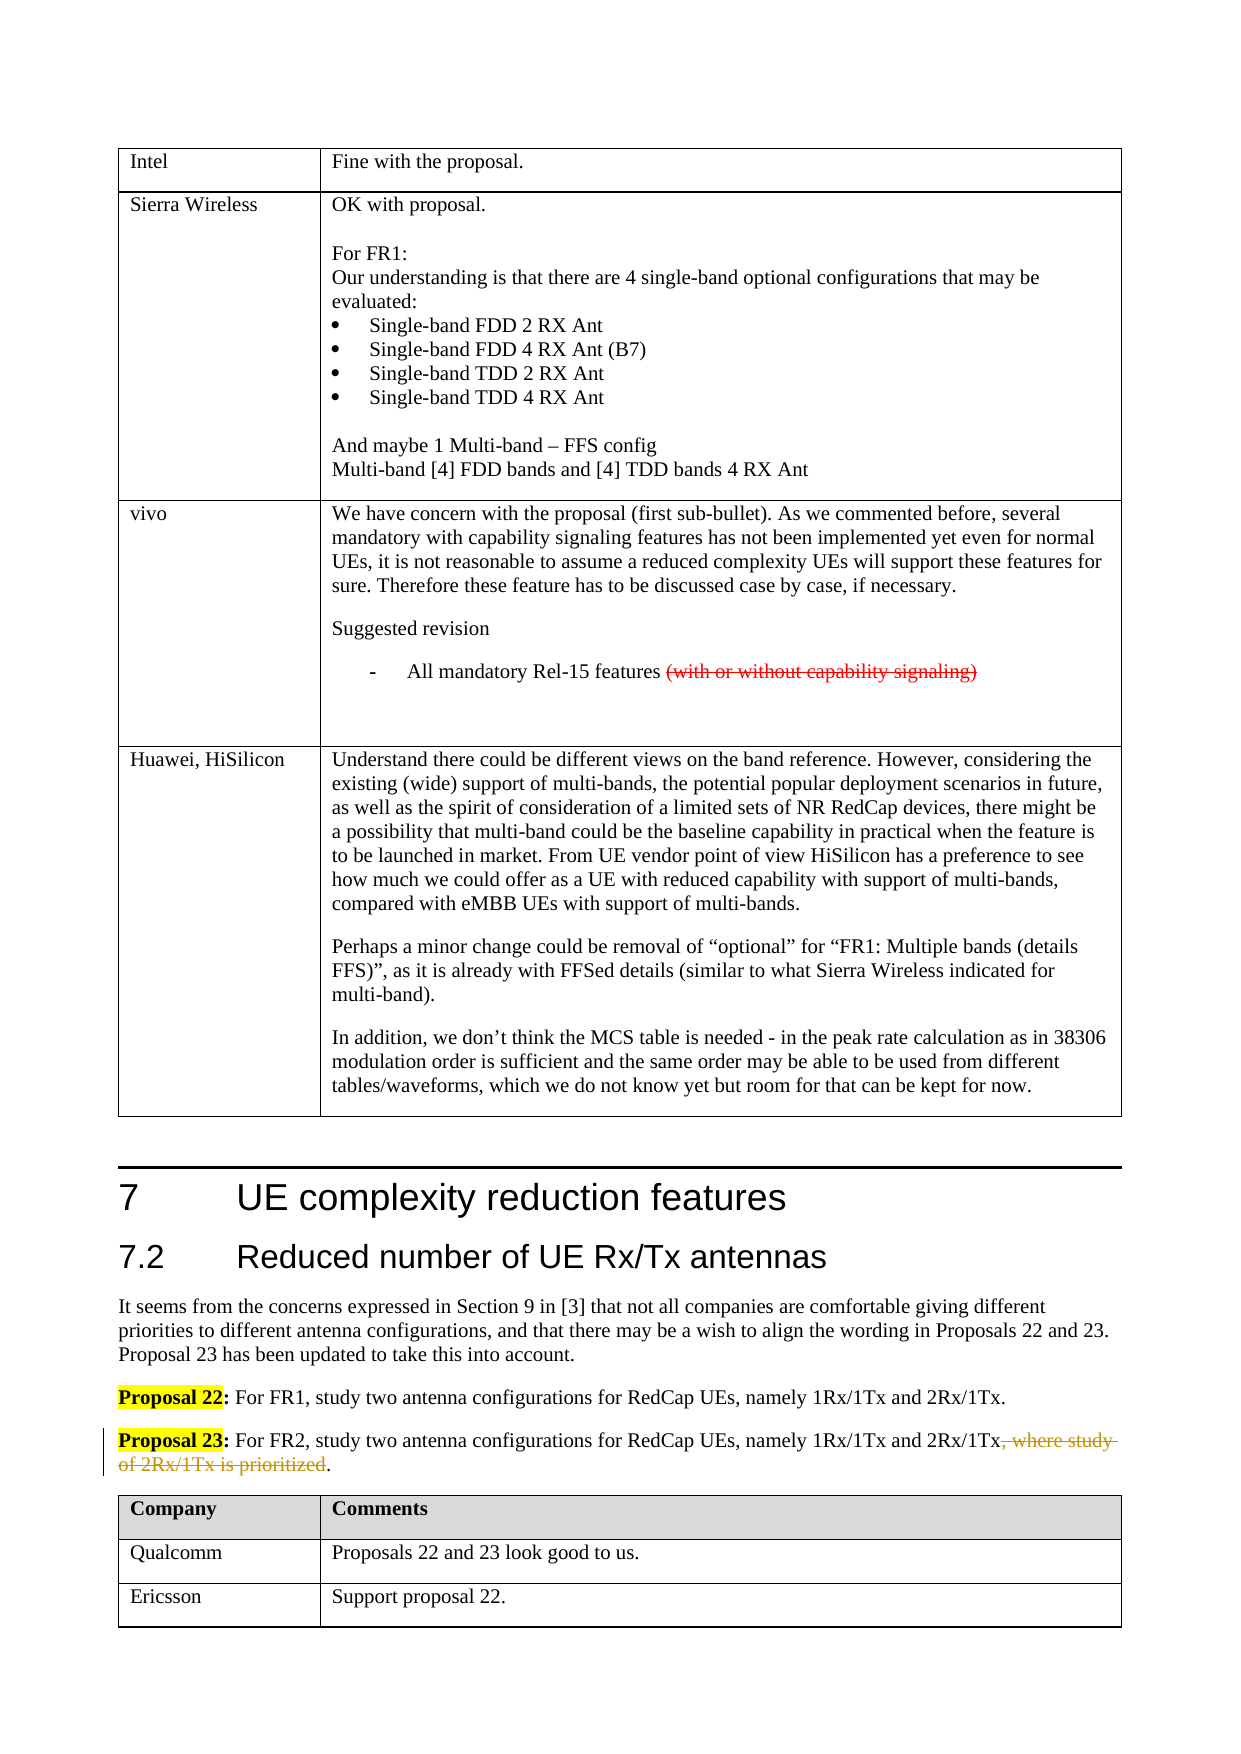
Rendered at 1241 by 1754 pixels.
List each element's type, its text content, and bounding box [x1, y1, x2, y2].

table_cell Proposals 22 and 23 look good to us. [321, 1540, 1121, 1582]
subtitle 7.2 Reduced number of UE Rx/Tx antennas [118, 1228, 1122, 1275]
table_cell Ericsson [119, 1584, 320, 1626]
table_cell Huawei, HiSilicon [119, 747, 320, 1116]
table_cell Fine with the proposal. [321, 149, 1121, 191]
table_cell Understand there could be different views on the band reference. However, considering the existing (wide) support of multi-bands, the potential popular deployment scenarios in future, as well as the spirit of consideration of a limited sets of NR RedCap devices, there might be a possibility that multi-band could be the baseline capability in practical when the feature is to be launched in market. From UE vendor point of view HiSilicon has a preference to see how much we could offer as a UE with reduced capability with support of multi-bands, compared with eMBB UEs with support of multi-bands. Perhaps a minor change could be removal of “optional” for “FR1: Multiple bands (details FFS)”, as it is already with FFSed details (similar to what Sierra Wireless indicated for multi-band). In addition, we don’t think the MCS table is needed - in the peak rate calculation as in 38306 modulation order is sufficient and the same order may be able to be used from different tables/waveforms, which we do not know yet but room for that can be kept for now. [321, 747, 1121, 1116]
table_cell Sierra Wireless [119, 193, 320, 500]
table_header Company [119, 1496, 320, 1539]
text It seems from the concerns expressed in Section 9 in [3] that not all companies are comfortable giving different priorities to different antenna configurations, and that there may be a wish to align the wording in Proposals 22 and 23. Proposal 23 has been updated to take this into account. [118, 1294, 1122, 1366]
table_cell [321, 1584, 1121, 1626]
text Proposal 23: For FR2, study two antenna configurations for RedCap UEs, namely 1Rx/1Tx and 2Rx/1Tx. [118, 1428, 1122, 1476]
table_cell Intel [119, 149, 320, 191]
table_header Comments [321, 1496, 1121, 1539]
subtitle 7 UE complexity reduction features [118, 1169, 1122, 1218]
text Proposal 22: For FR1, study two antenna configurations for RedCap UEs, namely 1Rx/1Tx and 2Rx/1Tx. [223, 1385, 1122, 1409]
table_cell Qualcomm [119, 1540, 320, 1582]
table_cell vivo [119, 501, 320, 746]
table_cell We have concern with the proposal (first sub-bullet). As we commented before, several mandatory with capability signaling features has not been implemented yet even for normal UEs, it is not reasonable to assume a reduced complexity UEs will support these features for sure. Therefore these feature has to be discussed case by case, if necessary. Suggested revision All mandatory Rel-15 features (with or without capability signaling) [321, 501, 1121, 746]
table_cell OK with proposal. For FR1: Our understanding is that there are 4 single-band optional configurations that may be evaluated: Single-band FDD 2 RX Ant Single-band FDD 4 RX Ant (B7) Single-band TDD 2 RX Ant Single-band TDD 4 RX Ant And maybe 1 Multi-band – FFS config Multi-band [4] FDD bands and [4] TDD bands 4 RX Ant [321, 193, 1121, 500]
